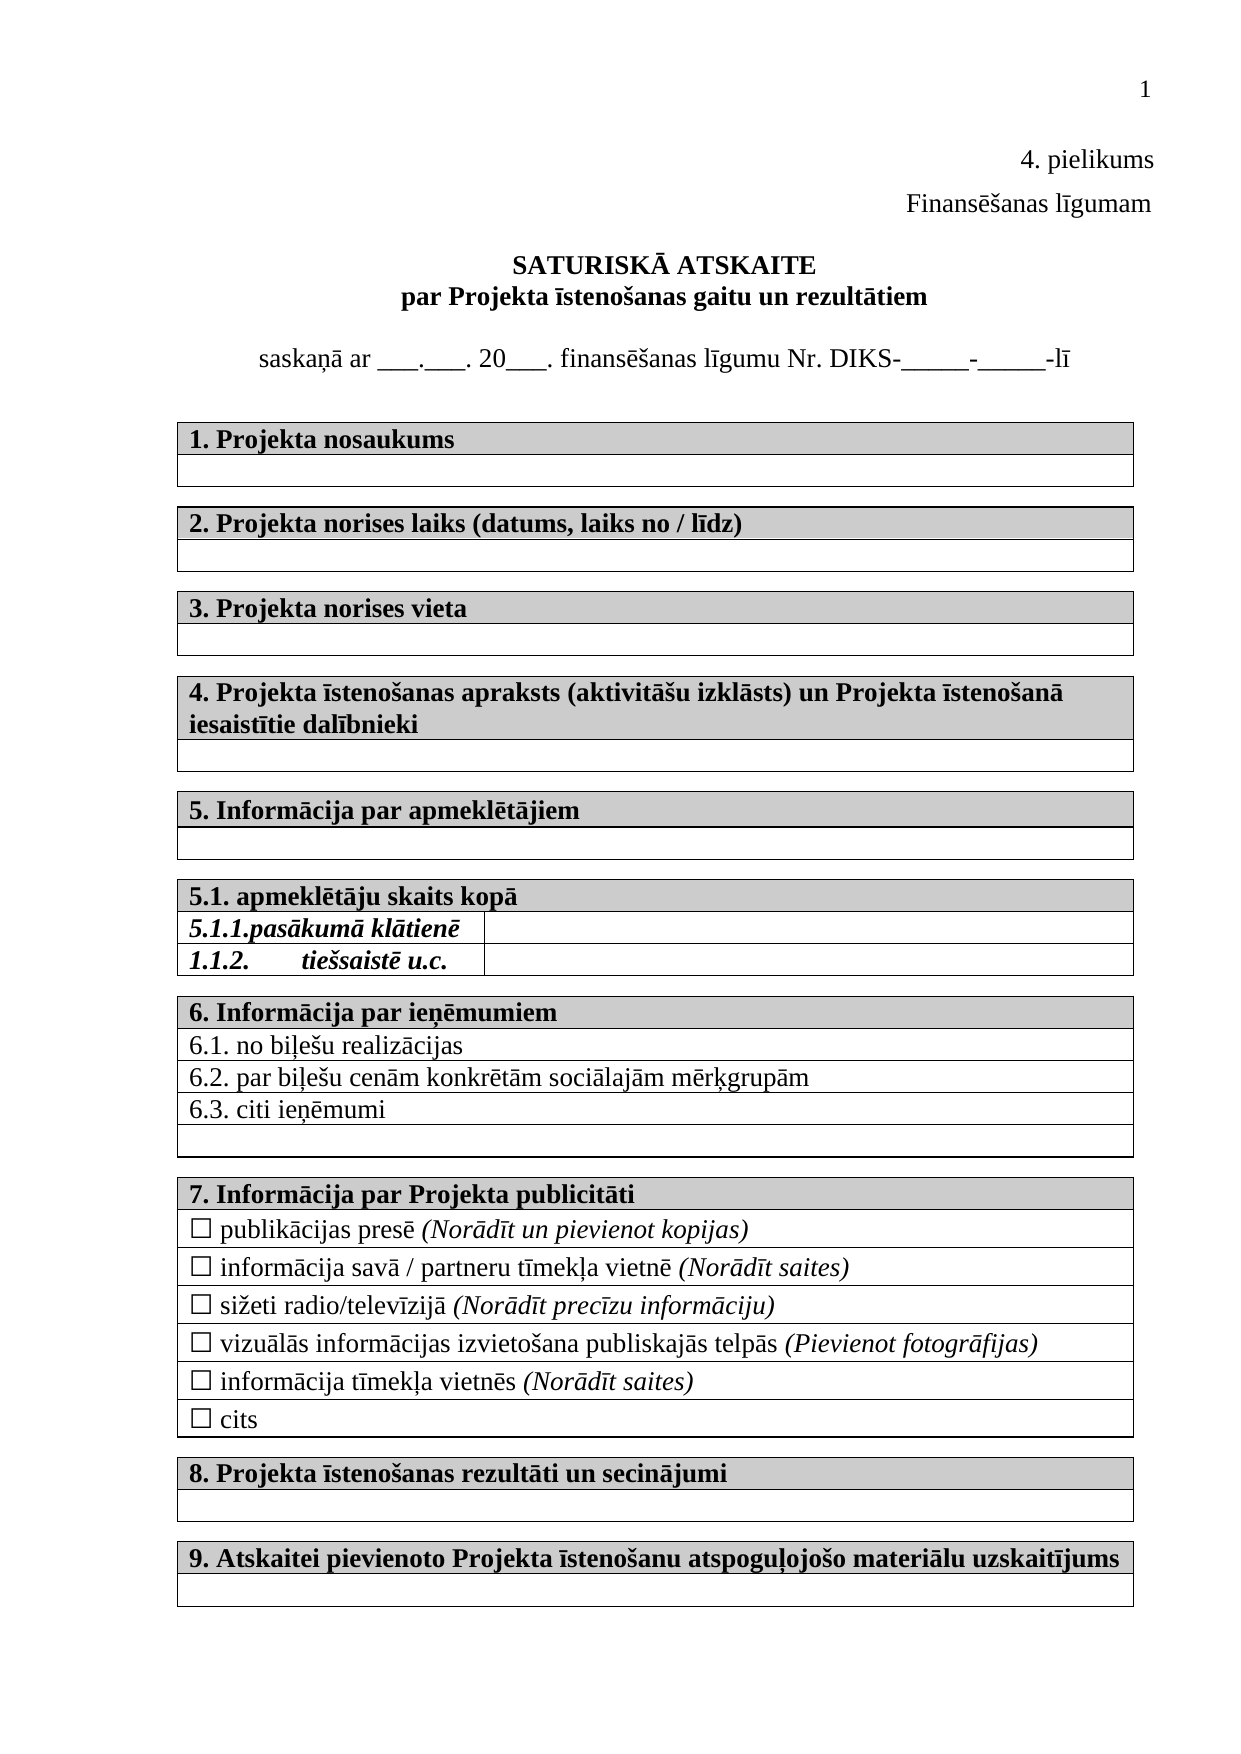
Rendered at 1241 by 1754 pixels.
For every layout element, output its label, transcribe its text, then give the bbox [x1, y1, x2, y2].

table_cell tiešsaistē u.c. [178, 944, 484, 975]
text par Projekta īstenošanas gaitu un rezultātiem [177, 280, 1152, 311]
text SATURISKĀ ATSKAITE [177, 249, 1152, 280]
table_cell [178, 540, 1133, 571]
table_cell ☐ informācija tīmekļa vietnēs (Norādīt saites) [178, 1362, 1133, 1398]
table_header 2. Projekta norises laiks (datums, laiks no / līdz) [178, 508, 1133, 538]
table_header 8. Projekta īstenošanas rezultāti un secinājumi [178, 1458, 1133, 1489]
table_header 9. Atskaitei pievienoto Projekta īstenošanu atspoguļojošo materiālu uzskaitījums [178, 1542, 1133, 1573]
table_cell [485, 912, 1133, 943]
table_cell [485, 944, 1133, 975]
text saskaņā ar ___.___. 20___. finansēšanas līgumu Nr. DIKS-_____-_____-lī [177, 342, 1152, 374]
table_cell 6.3. citi ieņēmumi [178, 1093, 1133, 1124]
table_cell [178, 455, 1133, 486]
table_cell 5.1.1.pasākumā klātienē [178, 912, 484, 943]
table_header 5. Informācija par apmeklētājiem [178, 792, 1133, 826]
table_cell [178, 828, 1133, 858]
table_header 3. Projekta norises vieta [178, 592, 1133, 623]
table_header 7. Informācija par Projekta publicitāti [178, 1178, 1133, 1209]
table_cell ☐ cits [178, 1400, 1133, 1436]
table_header 5.1. apmeklētāju skaits kopā [178, 880, 1133, 911]
table_cell [178, 624, 1133, 655]
table_cell ☐ publikācijas presē (Norādīt un pievienot kopijas) [178, 1210, 1133, 1247]
text 4. pielikums [177, 143, 1154, 174]
table_cell [178, 1574, 1133, 1606]
table_cell [178, 740, 1133, 771]
table_cell ☐ informācija savā / partneru tīmekļa vietnē (Norādīt saites) [178, 1248, 1133, 1285]
table_cell [178, 1490, 1133, 1521]
table_cell [178, 1125, 1133, 1156]
table_header 6. Informācija par ieņēmumiem [178, 997, 1133, 1028]
table_header 1. Projekta nosaukums [178, 423, 1133, 454]
table_cell ☐ vizuālās informācijas izvietošana publiskajās telpās (Pievienot fotogrāfijas) [178, 1324, 1133, 1361]
text Finansēšanas līgumam [177, 187, 1152, 218]
table_cell 6.2. par biļešu cenām konkrētām sociālajām mērķgrupām [178, 1061, 1133, 1092]
table_cell ☐ sižeti radio/televīzijā (Norādīt precīzu informāciju) [178, 1286, 1133, 1323]
table_cell 6.1. no biļešu realizācijas [178, 1029, 1133, 1060]
table_header 4. Projekta īstenošanas apraksts (aktivitāšu izklāsts) un Projekta īstenošanā iesaistītie dalībnieki [178, 677, 1133, 739]
